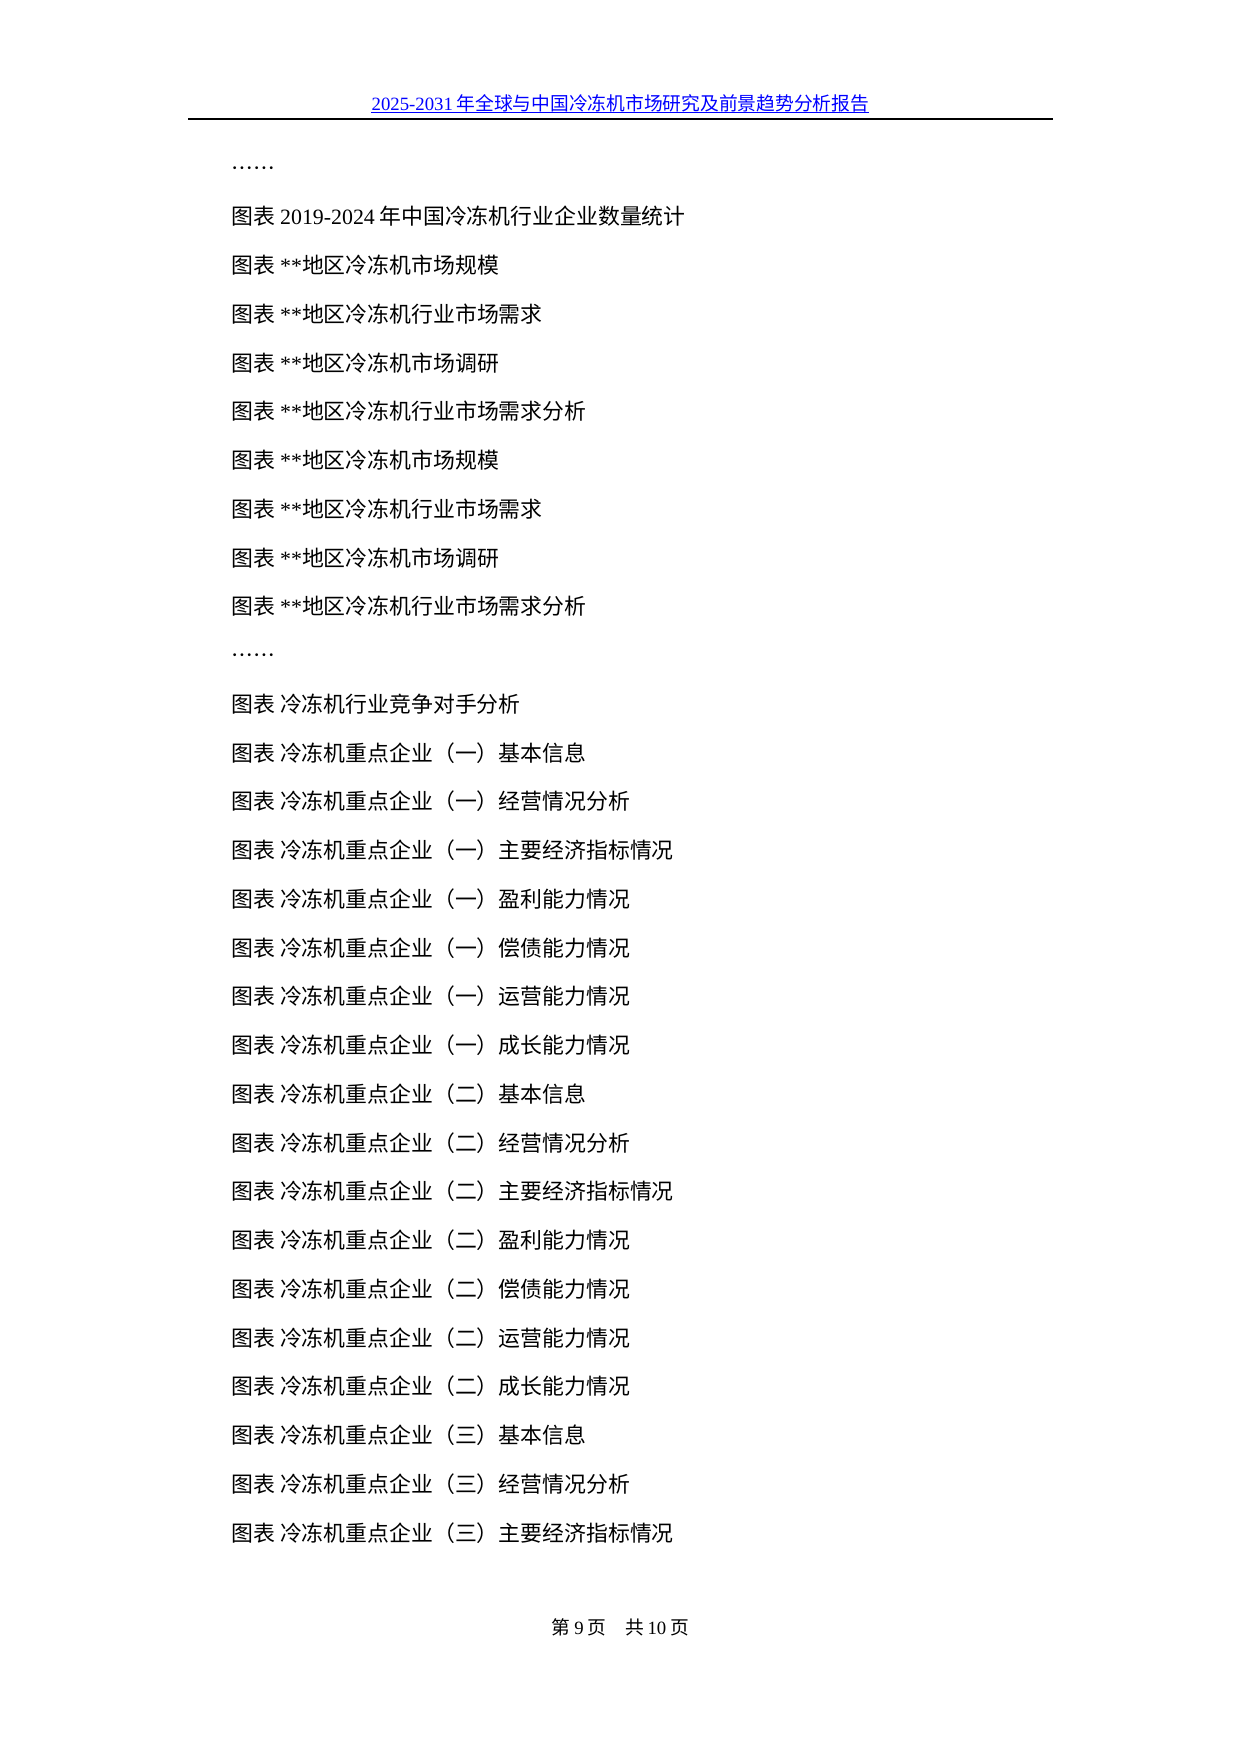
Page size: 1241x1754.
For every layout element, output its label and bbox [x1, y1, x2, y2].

text [187, 150, 1053, 1548]
